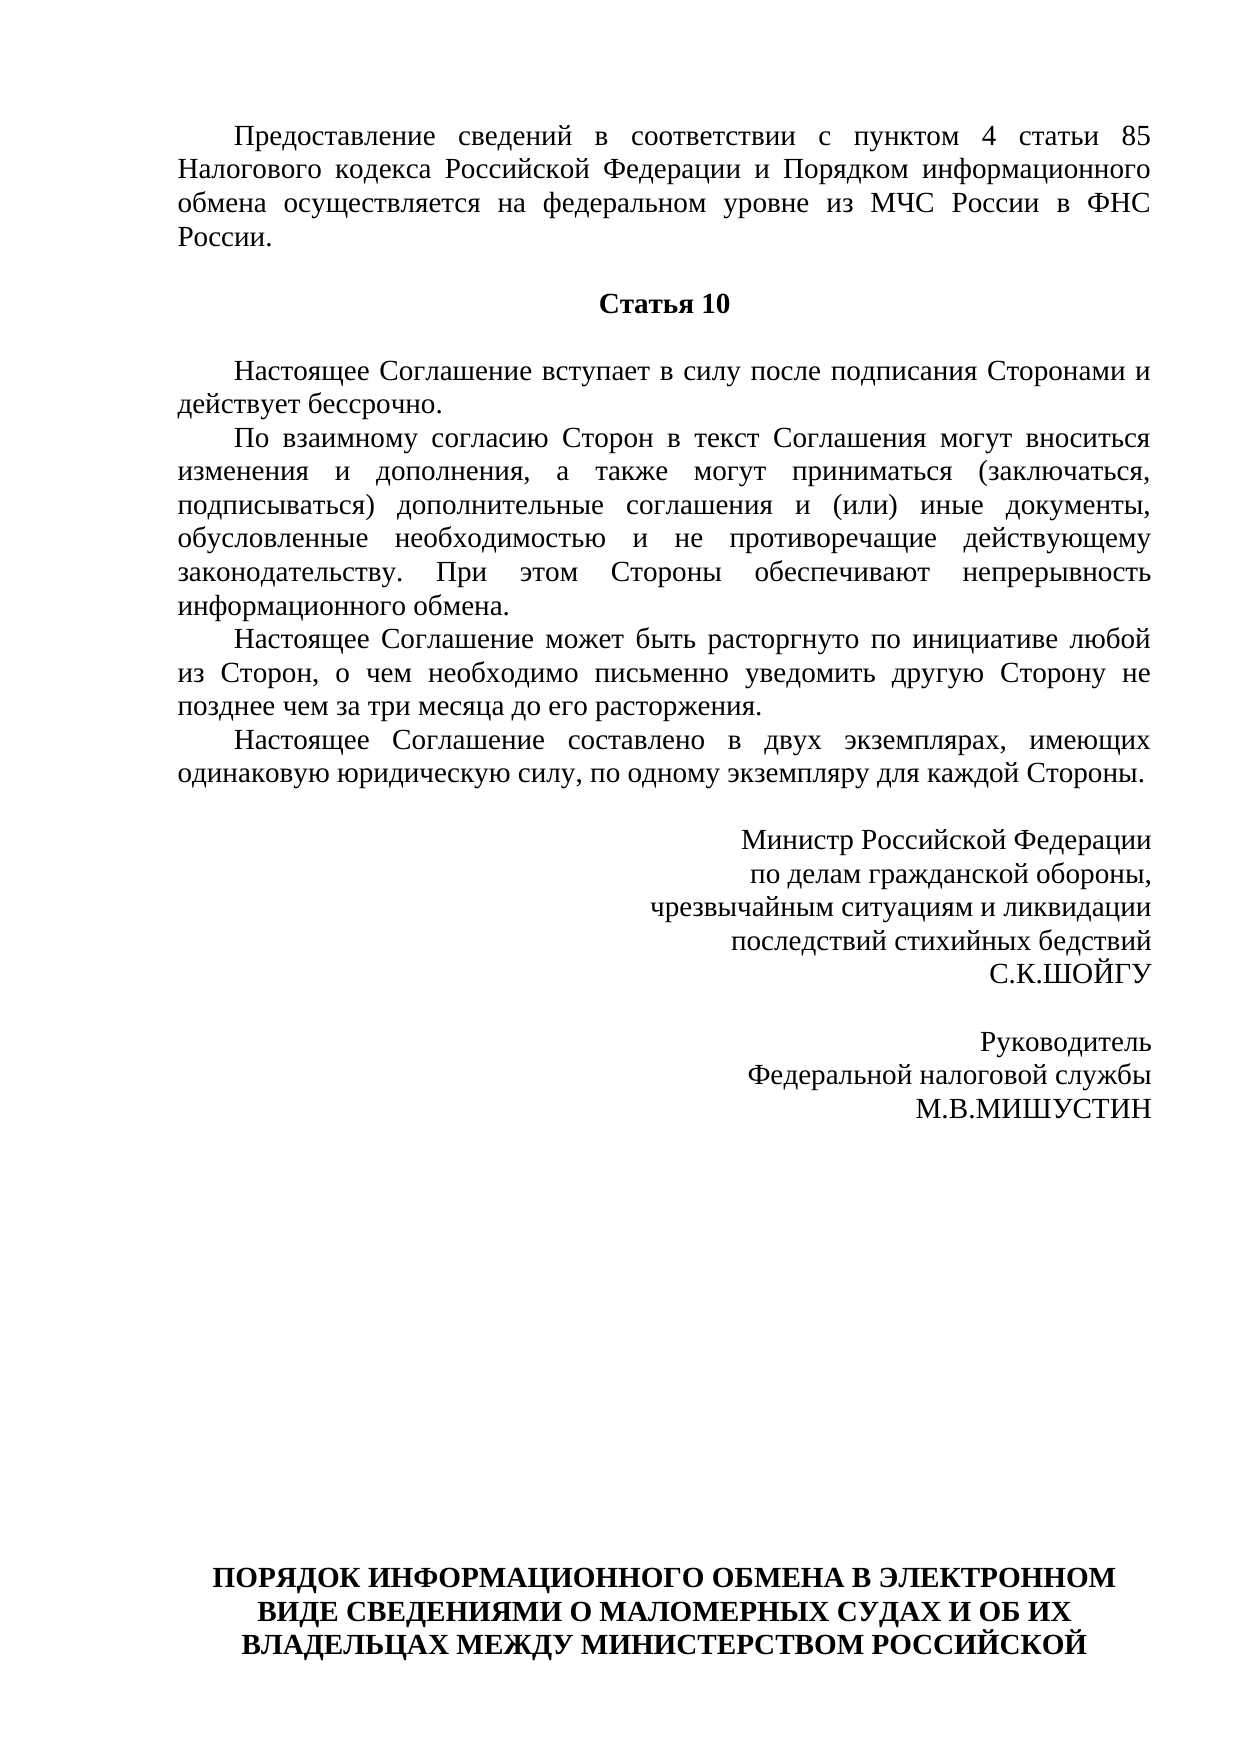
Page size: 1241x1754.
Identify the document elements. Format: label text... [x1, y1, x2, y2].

text последствий стихийных бедствий [177, 923, 1152, 957]
text Предоставление сведений в соответствии с пунктом 4 статьи 85 Налогового кодекса Российской Федерации и Порядком информационного обмена осуществляется на федеральном уровне из МЧС России в ФНС России. [177, 118, 1152, 252]
text Настоящее Соглашение вступает в силу после подписания Сторонами и действует бессрочно. [177, 353, 1152, 420]
text С.К.ШОЙГУ [177, 957, 1152, 990]
text М.В.МИШУСТИН [177, 1091, 1152, 1124]
text Статья 10 [177, 286, 1152, 319]
text Настоящее Соглашение может быть расторгнуто по инициативе любой из Сторон, о чем необходимо письменно уведомить другую Сторону не позднее чем за три месяца до его расторжения. [177, 621, 1152, 722]
text Руководитель [177, 1024, 1152, 1057]
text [177, 1560, 1152, 1661]
text по делам гражданской обороны, [177, 856, 1152, 889]
text Настоящее Соглашение составлено в двух экземплярах, имеющих одинаковую юридическую силу, по одному экземпляру для каждой Стороны. [177, 722, 1152, 789]
text Министр Российской Федерации [177, 822, 1152, 856]
text Федеральной налоговой службы [177, 1057, 1152, 1091]
text чрезвычайным ситуациям и ликвидации [177, 889, 1152, 923]
text По взаимному согласию Сторон в текст Соглашения могут вноситься изменения и дополнения, а также могут приниматься (заключаться, подписываться) дополнительные соглашения и (или) иные документы, обусловленные необходимостью и не противоречащие действующему законодательству. При этом Стороны обеспечивают непрерывность информационного обмена. [177, 420, 1152, 621]
